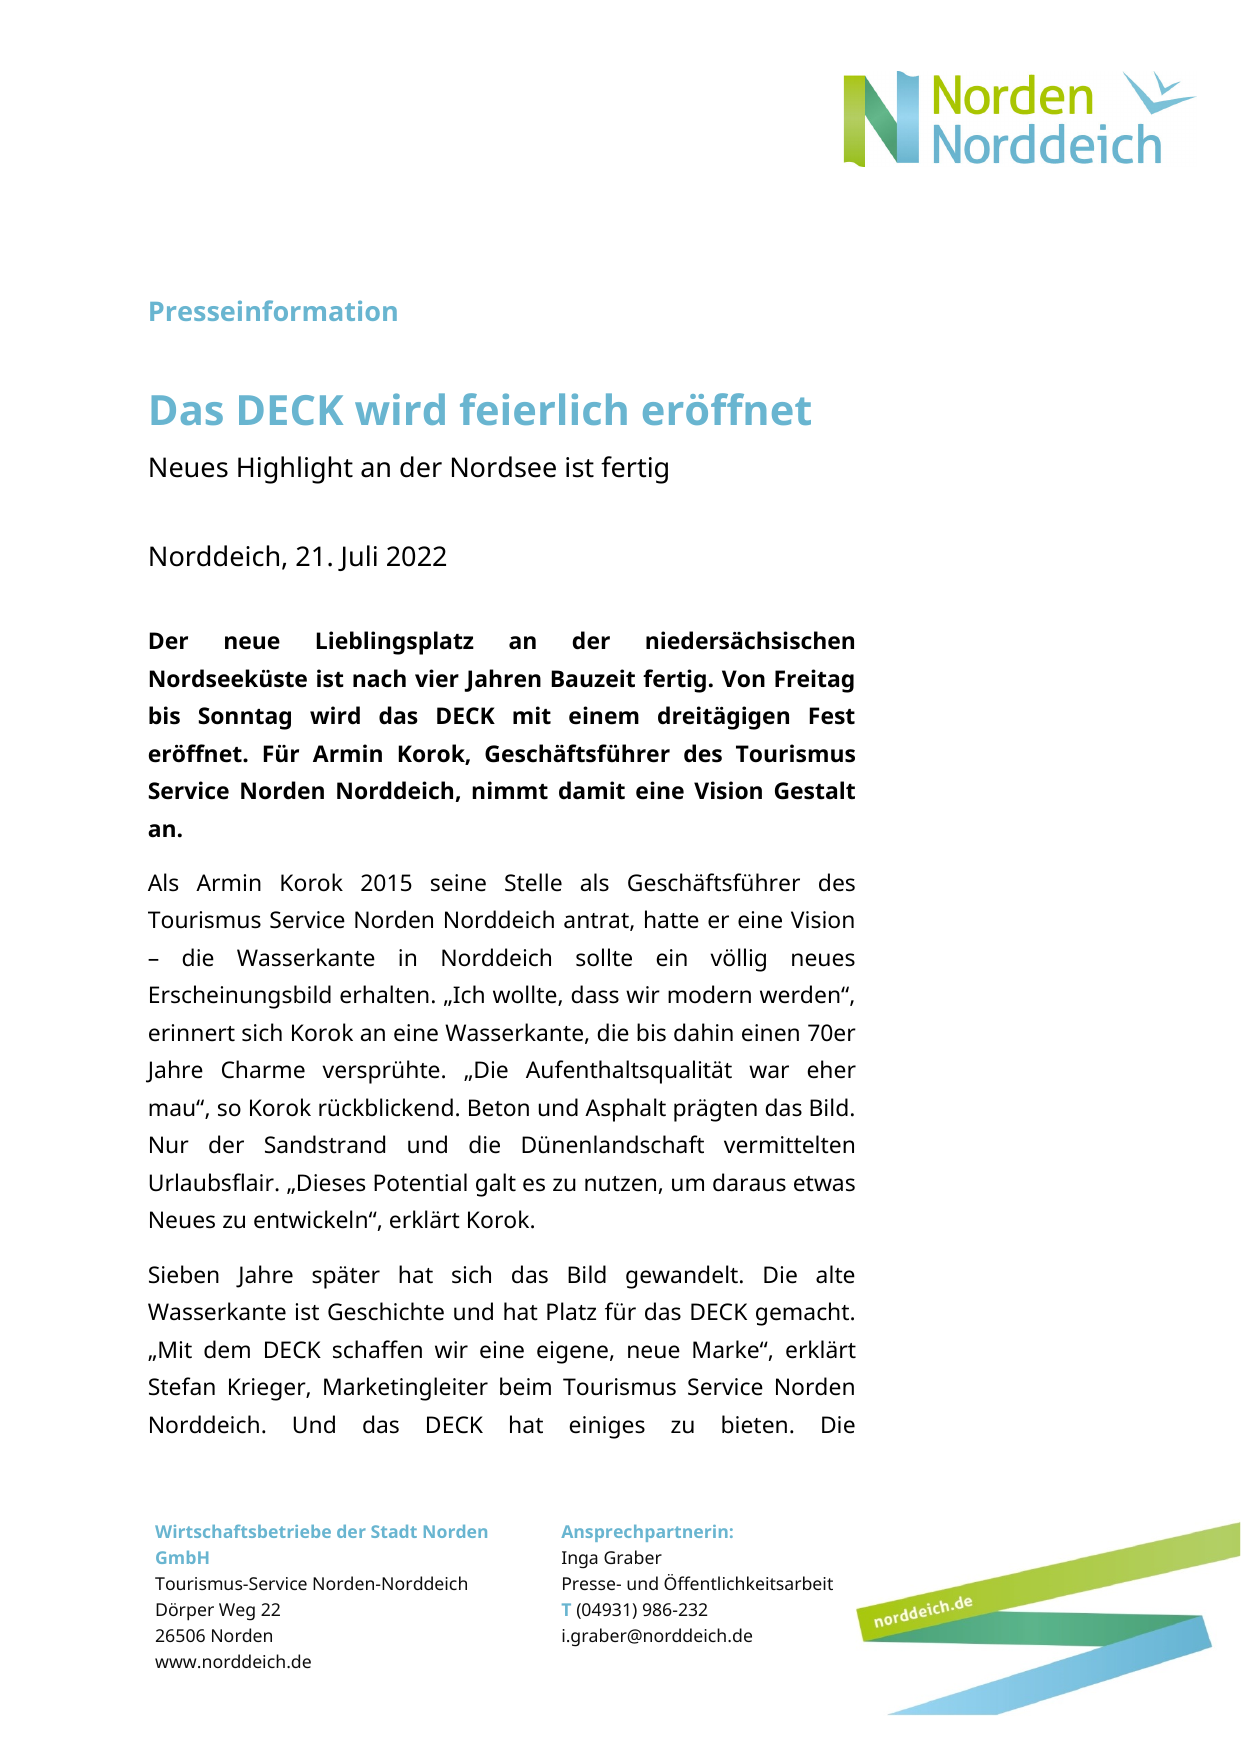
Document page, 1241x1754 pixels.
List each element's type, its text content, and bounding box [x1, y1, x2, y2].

text Der neue Lieblingsplatz an der niedersächsischen Nordseeküste ist nach vier Jahren Bauzeit fertig. Von Freitag bis Sonntag wird das DECK mit einem dreitägigen Fest eröffnet. Für Armin Korok, Geschäftsführer des Tourismus Service Norden Norddeich, nimmt damit eine Vision Gestalt an. [148, 625, 856, 844]
text Neues Highlight an der Nordsee ist fertig [148, 449, 856, 486]
picture [843, 71, 1197, 167]
picture [855, 1519, 1241, 1716]
text Presseinformation [148, 292, 856, 329]
text Als Armin Korok 2015 seine Stelle als Geschäftsführer des Tourismus Service Norden Norddeich antrat, hatte er eine Vision – die Wasserkante in Norddeich sollte ein völlig neues Erscheinungsbild erhalten. „Ich wollte, dass wir modern werden“, erinnert sich Korok an eine Wasserkante, die bis dahin einen 70er Jahre Charme versprühte. „Die Aufenthaltsqualität war eher mau“, so Korok rückblickend. Beton und Asphalt prägten das Bild. Nur der Sandstrand und die Dünenlandschaft vermittelten Urlaubsflair. „Dieses Potential galt es zu nutzen, um daraus etwas Neues zu entwickeln“, erklärt Korok. [148, 867, 856, 1236]
text Norddeich, 21. Juli 2022 [148, 537, 856, 574]
text Das DECK wird feierlich eröffnet [148, 381, 856, 437]
